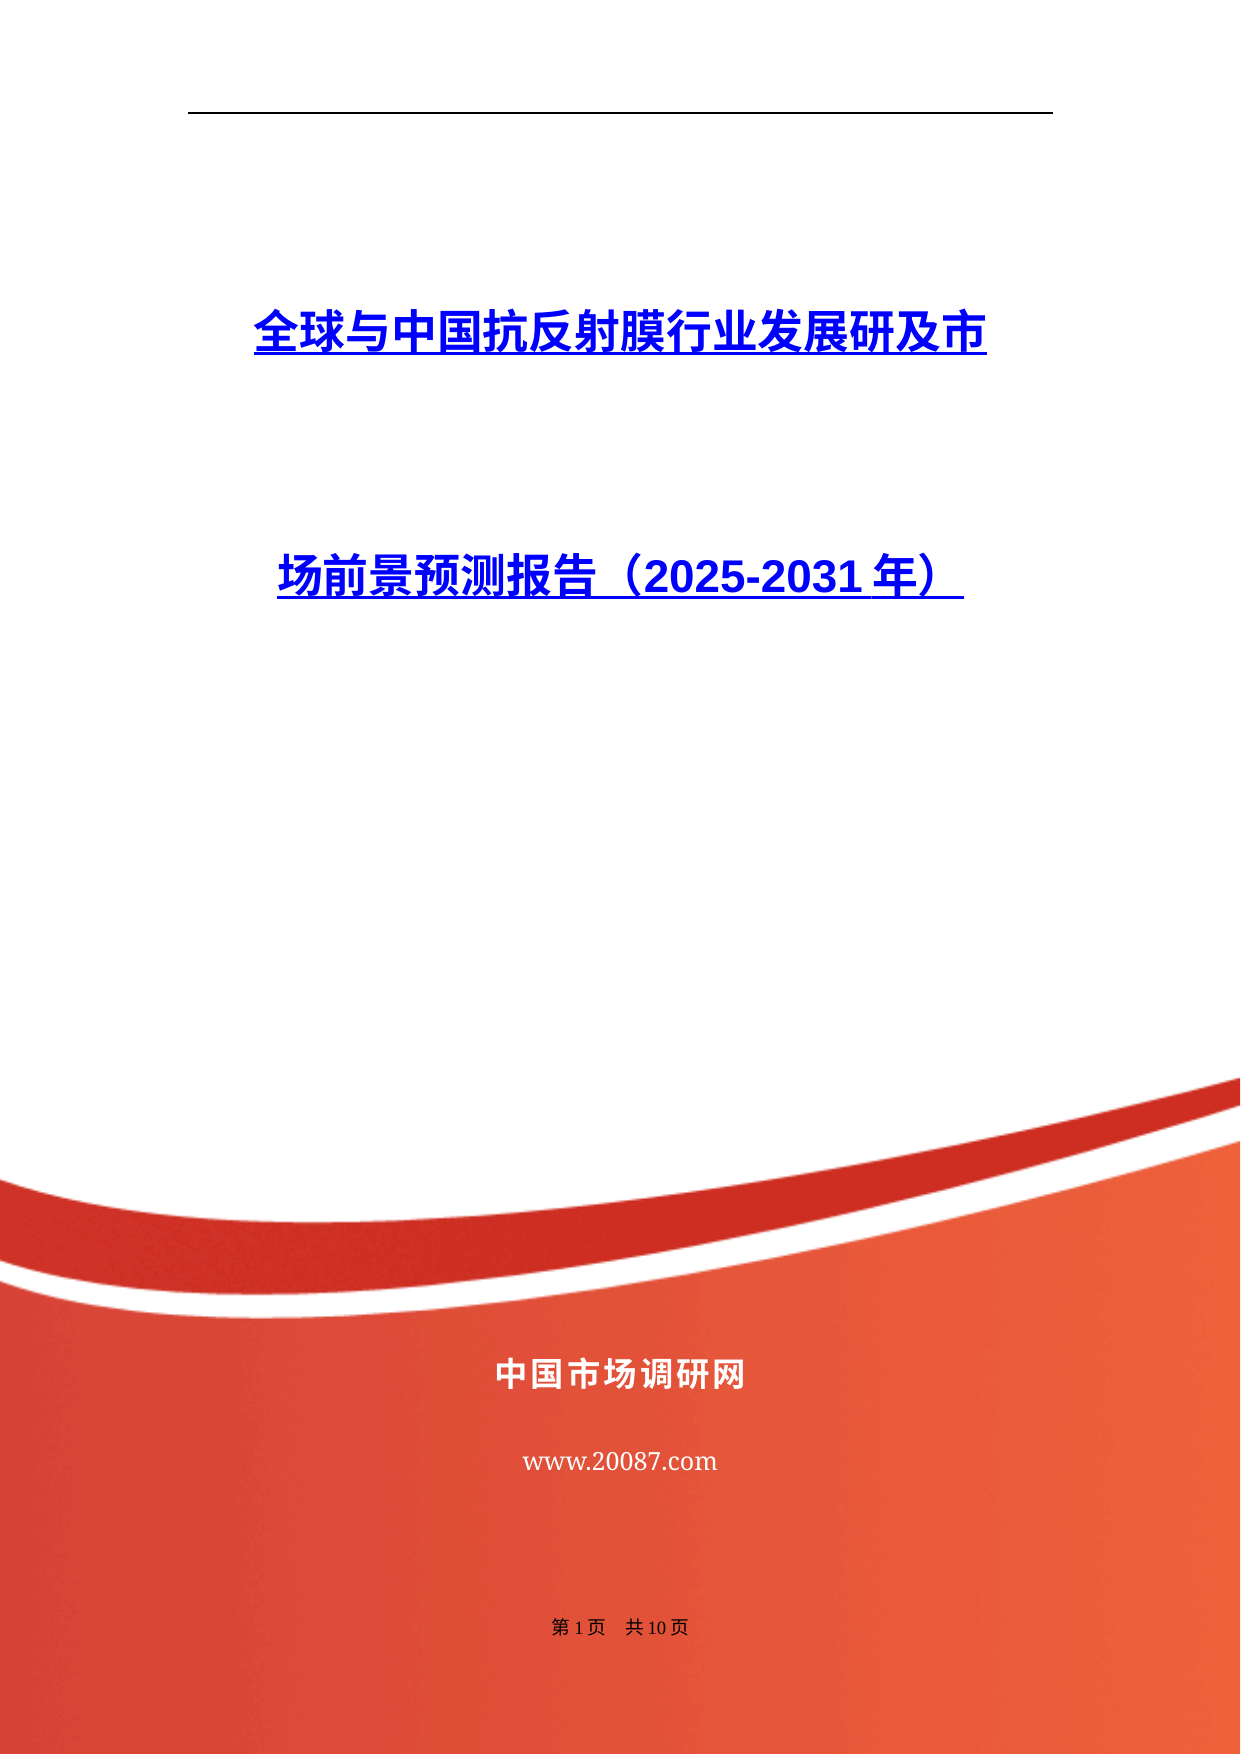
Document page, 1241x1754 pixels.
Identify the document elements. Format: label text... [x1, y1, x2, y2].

subtitle 中国市场调研网 [187, 1339, 1053, 1404]
text www.20087.com [187, 1428, 1053, 1493]
table_header 全球与中国抗反射膜行业发展研及市场前景预测报告（2025-2031年） [188, 207, 1053, 773]
picture [0, 1006, 1241, 1754]
